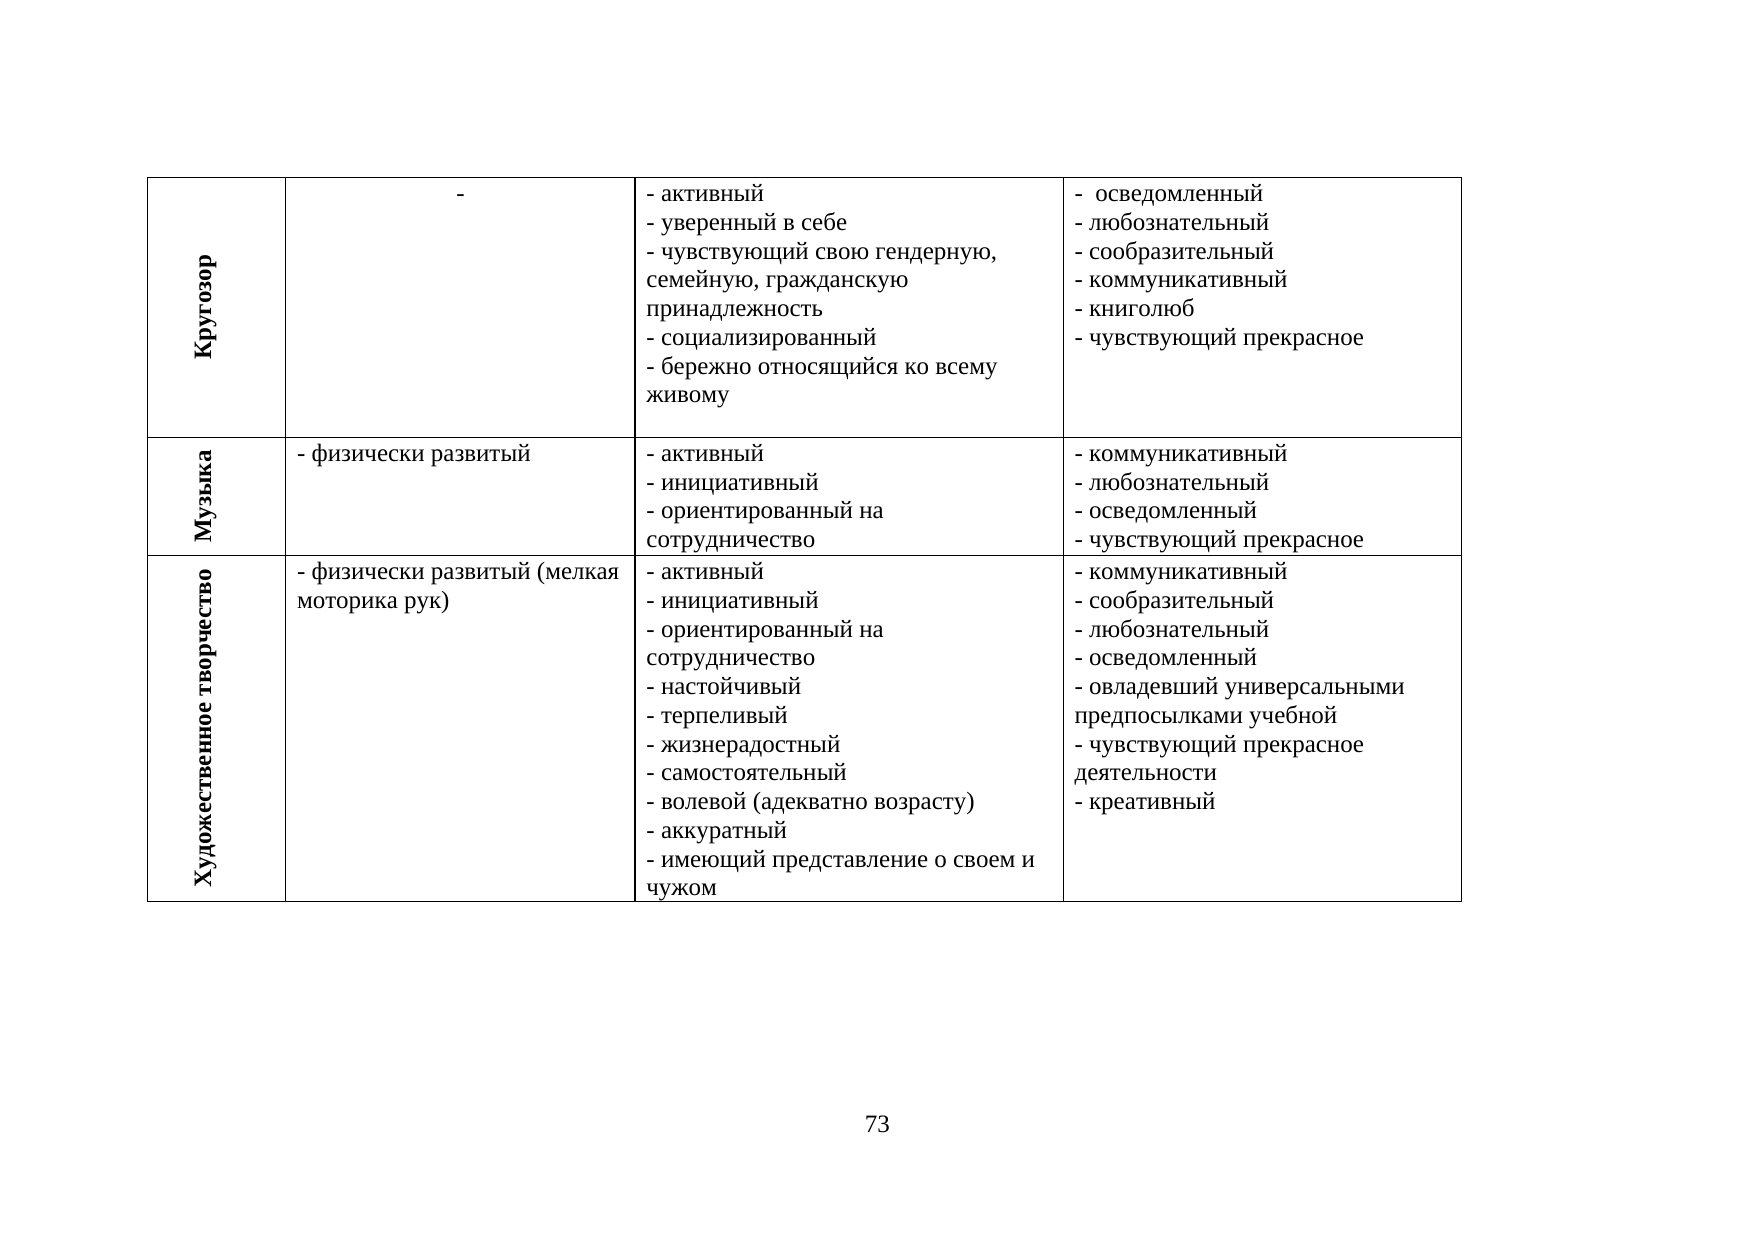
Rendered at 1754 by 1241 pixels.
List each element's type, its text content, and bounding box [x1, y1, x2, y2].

table_cell - физически развитый [286, 438, 634, 555]
table_cell - активный - уверенный в себе - чувствующий свою гендерную, семейную, гражданскую принадлежность - социализированный - бережно относящийся ко всему живому [636, 178, 1063, 437]
table_cell - коммуникативный - сообразительный - любознательный - осведомленный - овладевший универсальными предпосылками учебной - чувствующий прекрасное деятельности - креативный [1064, 556, 1461, 901]
table_cell - физически развитый (мелкая моторика рук) [286, 556, 634, 901]
table_cell - активный - инициативный - ориентированный на сотрудничество [636, 438, 1063, 555]
table_cell - коммуникативный - любознательный - осведомленный - чувствующий прекрасное [1064, 438, 1461, 555]
table_cell Музыка [148, 438, 285, 555]
table_cell Кругозор [148, 178, 285, 437]
table_cell - осведомленный - любознательный - сообразительный - коммуникативный - книголюб - чувствующий прекрасное [1064, 178, 1461, 437]
table_cell - активный - инициативный - ориентированный на сотрудничество - настойчивый - терпеливый - жизнерадостный - самостоятельный - волевой (адекватно возрасту) - аккуратный - имеющий представление о своем и чужом [636, 556, 1063, 901]
table_cell - [286, 178, 634, 437]
table_cell Художественное творчество [148, 556, 285, 901]
